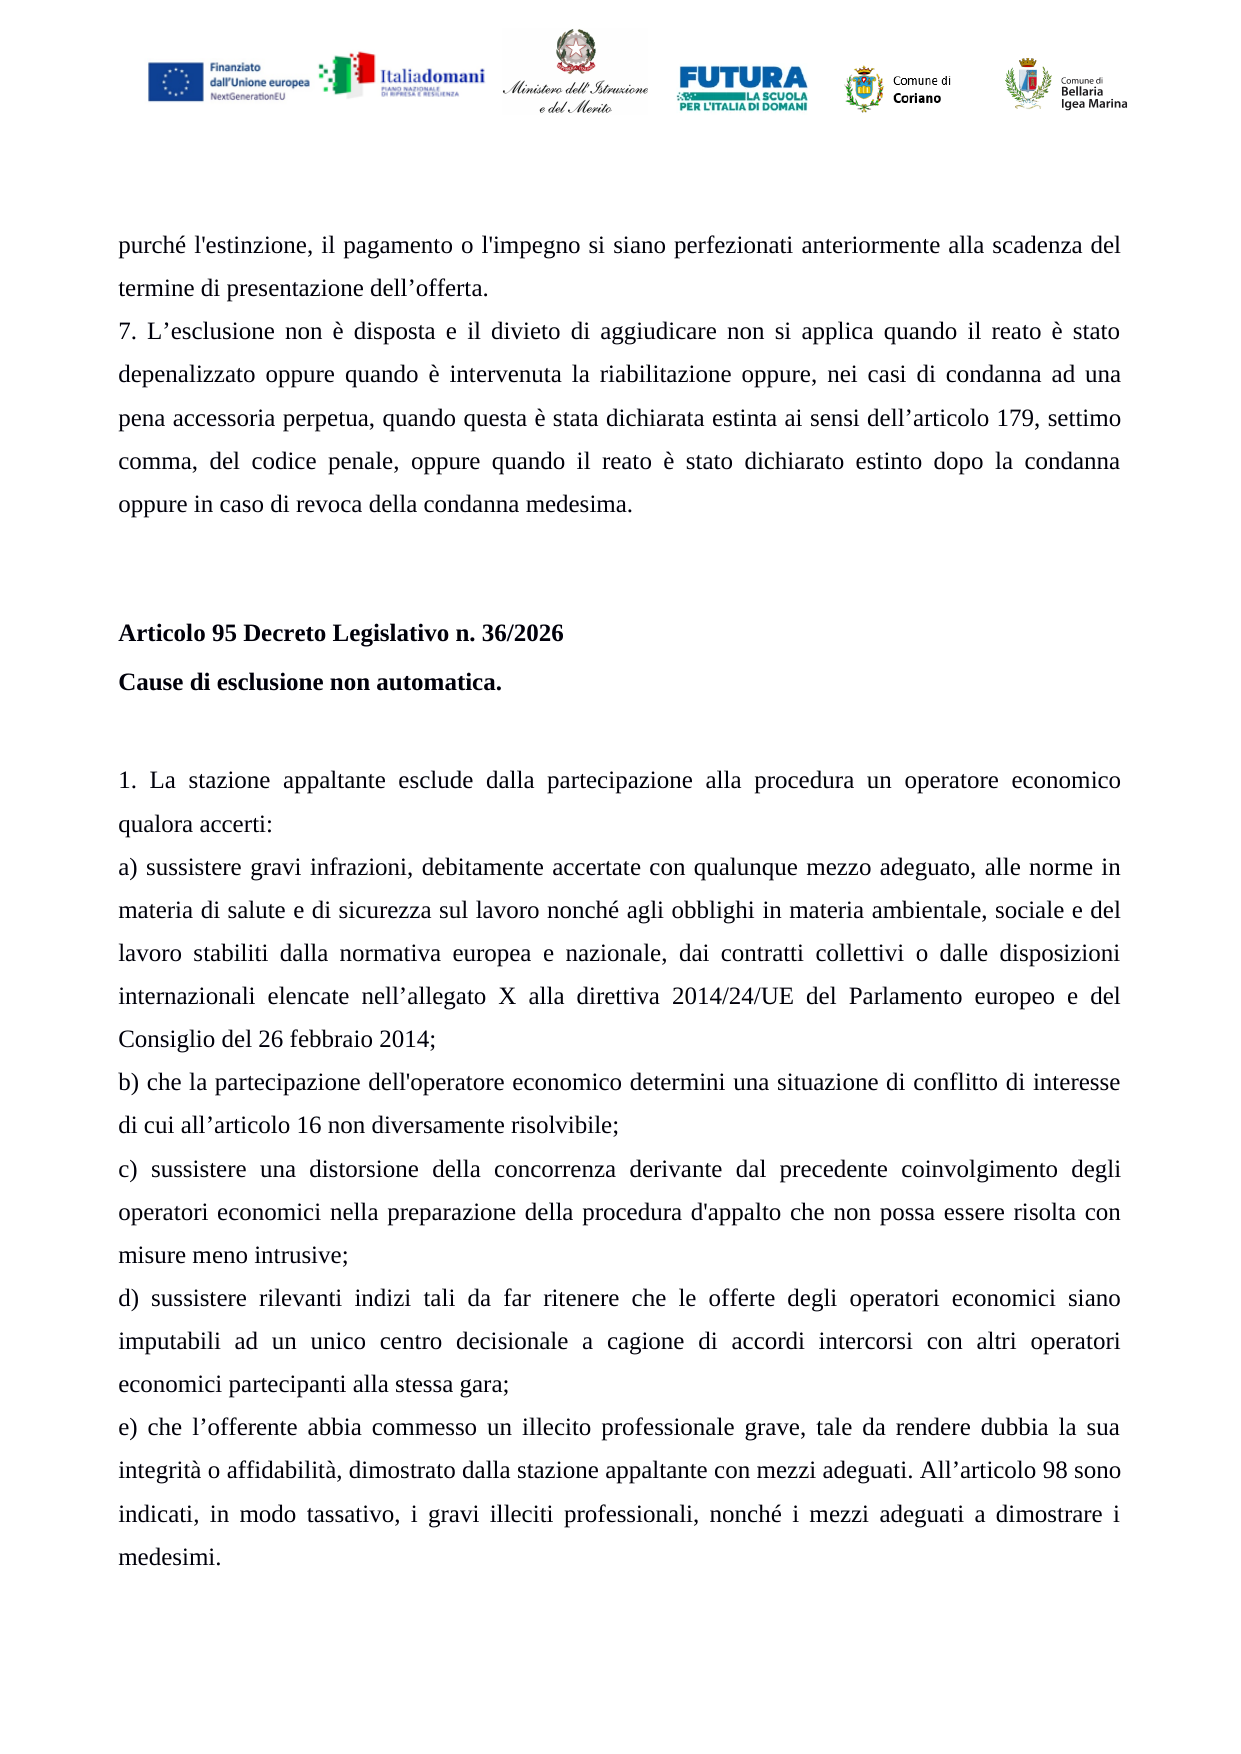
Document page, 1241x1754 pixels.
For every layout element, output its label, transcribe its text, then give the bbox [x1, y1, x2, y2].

text b) che la partecipazione dell'operatore economico determini una situazione di conflitto di interesse di cui all’articolo 16 non diversamente risolvibile; [118, 1067, 1122, 1139]
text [118, 230, 1122, 302]
text Articolo 95 Decreto Legislativo n. 36/2026 [118, 618, 1122, 647]
text Cause di esclusione non automatica. [118, 667, 1122, 696]
picture [673, 63, 810, 115]
picture [835, 58, 958, 115]
text 1. La stazione appaltante esclude dalla partecipazione alla procedura un operatore economico qualora accerti: [118, 766, 1122, 837]
text a) sussistere gravi infrazioni, debitamente accertate con qualunque mezzo adeguato, alle norme in materia di salute e di sicurezza sul lavoro nonché agli obblighi in materia ambientale, sociale e del lavoro stabiliti dalla normativa europea e nazionale, dai contratti collettivi o dalle disposizioni internazionali elencate nell’allegato X alla direttiva 2014/24/UE del Parlamento europeo e del Consiglio del 26 febbraio 2014; [118, 852, 1122, 1053]
picture [144, 47, 490, 115]
text 7. L’esclusione non è disposta e il divieto di aggiudicare non si applica quando il reato è stato depenalizzato oppure quando è intervenuta la riabilitazione oppure, nei casi di condanna ad una pena accessoria perpetua, quando questa è stata dichiarata estinta ai sensi dell’articolo 179, settimo comma, del codice penale, oppure quando il reato è stato dichiarato estinto dopo la condanna oppure in caso di revoca della condanna medesima. [118, 316, 1122, 518]
picture [502, 28, 648, 115]
text d) sussistere rilevanti indizi tali da far ritenere che le offerte degli operatori economici siano imputabili ad un unico centro decisionale a cagione di accordi intercorsi con altri operatori economici partecipanti alla stessa gara; [118, 1283, 1122, 1398]
picture [1003, 57, 1128, 111]
text e) che l’offerente abbia commesso un illecito professionale grave, tale da rendere dubbia la sua integrità o affidabilità, dimostrato dalla stazione appaltante con mezzi adeguati. All’articolo 98 sono indicati, in modo tassativo, i gravi illeciti professionali, nonché i mezzi adeguati a dimostrare i medesimi. [118, 1412, 1122, 1571]
text c) sussistere una distorsione della concorrenza derivante dal precedente coinvolgimento degli operatori economici nella preparazione della procedura d'appalto che non possa essere risolta con misure meno intrusive; [118, 1154, 1122, 1269]
